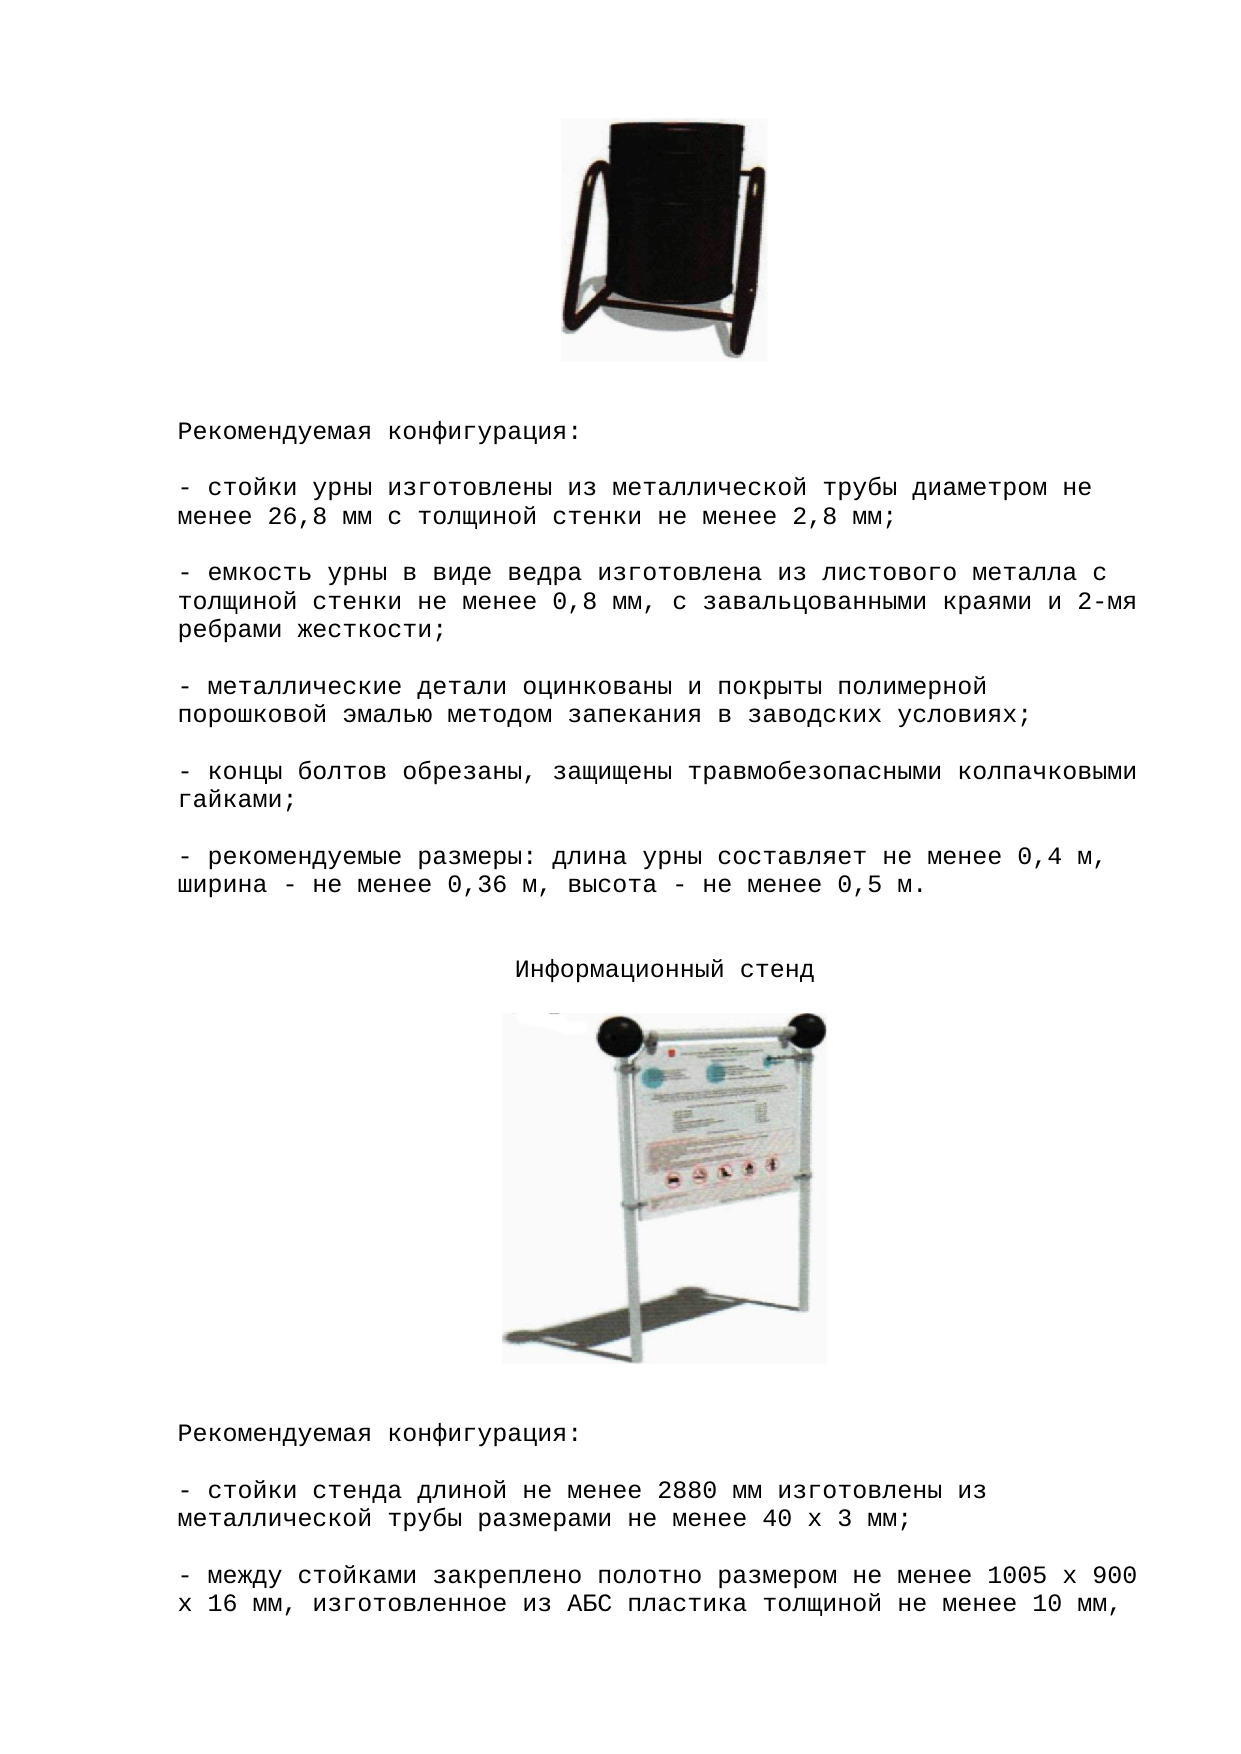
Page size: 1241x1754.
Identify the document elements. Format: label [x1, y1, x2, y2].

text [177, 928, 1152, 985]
picture [501, 1013, 828, 1364]
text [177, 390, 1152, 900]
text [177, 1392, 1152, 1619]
picture [561, 118, 768, 362]
